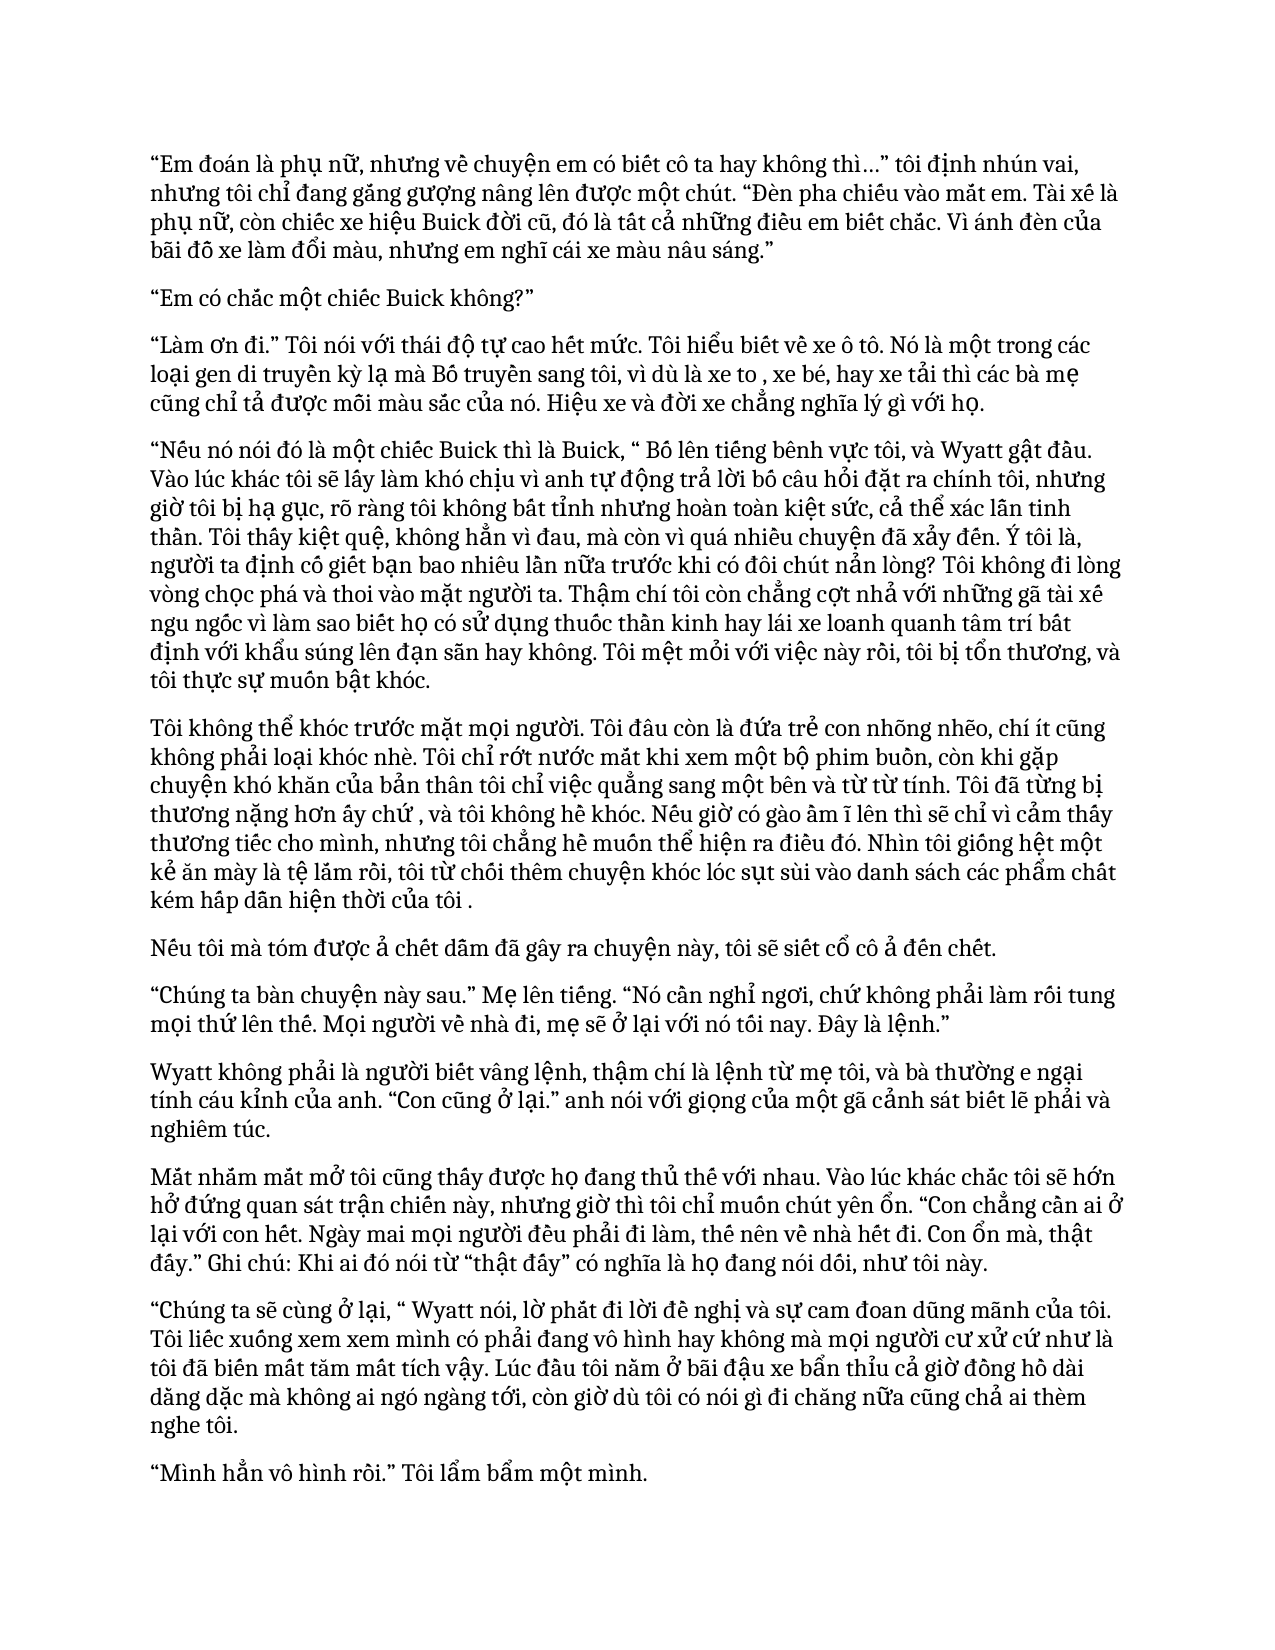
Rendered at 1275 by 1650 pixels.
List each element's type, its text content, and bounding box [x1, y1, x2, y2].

text “Em đoán là phụ nữ, nhưng về chuyện em có biết cô ta hay không thì…” tôi định nhún vai, nhưng tôi chỉ đang gắng gượng nâng lên được một chút. “Đèn pha chiếu vào mắt em. Tài xế là phụ nữ, còn chiếc xe hiệu Buick đời cũ, đó là tất cả những điều em biết chắc. Vì ánh đèn của bãi đỗ xe làm đổi màu, nhưng em nghĩ cái xe màu nâu sáng.” [150, 150, 1125, 265]
text “Nếu nó nói đó là một chiếc Buick thì là Buick, “ Bố lên tiếng bênh vực tôi, và Wyatt gật đầu. Vào lúc khác tôi sẽ lấy làm khó chịu vì anh tự động trả lời bố câu hỏi đặt ra chính tôi, nhưng giờ tôi bị hạ gục, rõ ràng tôi không bất tỉnh nhưng hoàn toàn kiệt sức, cả thể xác lẫn tinh thần. Tôi thấy kiệt quệ, không hẳn vì đau, mà còn vì quá nhiều chuyện đã xảy đến. Ý tôi là, người ta định cố giết bạn bao nhiêu lần nữa trước khi có đôi chút nản lòng? Tôi không đi lòng vòng chọc phá và thoi vào mặt người ta. Thậm chí tôi còn chẳng cợt nhả với những gã tài xế ngu ngốc vì làm sao biết họ có sử dụng thuốc thần kinh hay lái xe loanh quanh tâm trí bất định với khẩu súng lên đạn sẵn hay không. Tôi mệt mỏi với việc này rồi, tôi bị tổn thương, và tôi thực sự muốn bật khóc. [150, 436, 1125, 695]
text Nếu tôi mà tóm được ả chết dẫm đã gây ra chuyện này, tôi sẽ siết cổ cô ả đến chết. [150, 934, 1125, 962]
text Mắt nhắm mắt mở tôi cũng thấy được họ đang thủ thế với nhau. Vào lúc khác chắc tôi sẽ hớn hở đứng quan sát trận chiến này, nhưng giờ thì tôi chỉ muốn chút yên ổn. “Con chẳng cần ai ở lại với con hết. Ngày mai mọi người đều phải đi làm, thế nên về nhà hết đi. Con ổn mà, thật đấy.” Ghi chú: Khi ai đó nói từ “thật đấy” có nghĩa là họ đang nói dối, như tôi này. [150, 1162, 1125, 1277]
text “Làm ơn đi.” Tôi nói với thái độ tự cao hết mức. Tôi hiểu biết về xe ô tô. Nó là một trong các loại gen di truyền kỳ lạ mà Bố truyền sang tôi, vì dù là xe to , xe bé, hay xe tải thì các bà mẹ cũng chỉ tả được mỗi màu sắc của nó. Hiệu xe và đời xe chẳng nghĩa lý gì với họ. [150, 331, 1125, 417]
text “Chúng ta sẽ cùng ở lại, “ Wyatt nói, lờ phắt đi lời đề nghị và sự cam đoan dũng mãnh của tôi. Tôi liếc xuống xem xem mình có phải đang vô hình hay không mà mọi người cư xử cứ như là tôi đã biến mất tăm mất tích vậy. Lúc đầu tôi nằm ở bãi đậu xe bẩn thỉu cả giờ đồng hồ dài dằng dặc mà không ai ngó ngàng tới, còn giờ dù tôi có nói gì đi chăng nữa cũng chả ai thèm nghe tôi. [150, 1296, 1125, 1440]
text “Em có chắc một chiếc Buick không?” [150, 284, 1125, 312]
text Tôi không thể khóc trước mặt mọi người. Tôi đâu còn là đứa trẻ con nhõng nhẽo, chí ít cũng không phải loại khóc nhè. Tôi chỉ rớt nước mắt khi xem một bộ phim buồn, còn khi gặp chuyện khó khăn của bản thân tôi chỉ việc quẳng sang một bên và từ từ tính. Tôi đã từng bị thương nặng hơn ấy chứ , và tôi không hề khóc. Nếu giờ có gào ầm ĩ lên thì sẽ chỉ vì cảm thấy thương tiếc cho mình, nhưng tôi chẳng hề muốn thể hiện ra điều đó. Nhìn tôi giống hệt một kẻ ăn mày là tệ lắm rồi, tôi từ chối thêm chuyện khóc lóc sụt sùi vào danh sách các phẩm chất kém hấp dẫn hiện thời của tôi . [150, 714, 1125, 915]
text “Mình hẳn vô hình rồi.” Tôi lẩm bẩm một mình. [150, 1459, 1125, 1487]
text “Chúng ta bàn chuyện này sau.” Mẹ lên tiếng. “Nó cần nghỉ ngơi, chứ không phải làm rối tung mọi thứ lên thế. Mọi người về nhà đi, mẹ sẽ ở lại với nó tối nay. Đây là lệnh.” [150, 981, 1125, 1039]
text Wyatt không phải là người biết vâng lệnh, thậm chí là lệnh từ mẹ tôi, và bà thường e ngại tính cáu kỉnh của anh. “Con cũng ở lại.” anh nói với giọng của một gã cảnh sát biết lẽ phải và nghiêm túc. [150, 1057, 1125, 1144]
